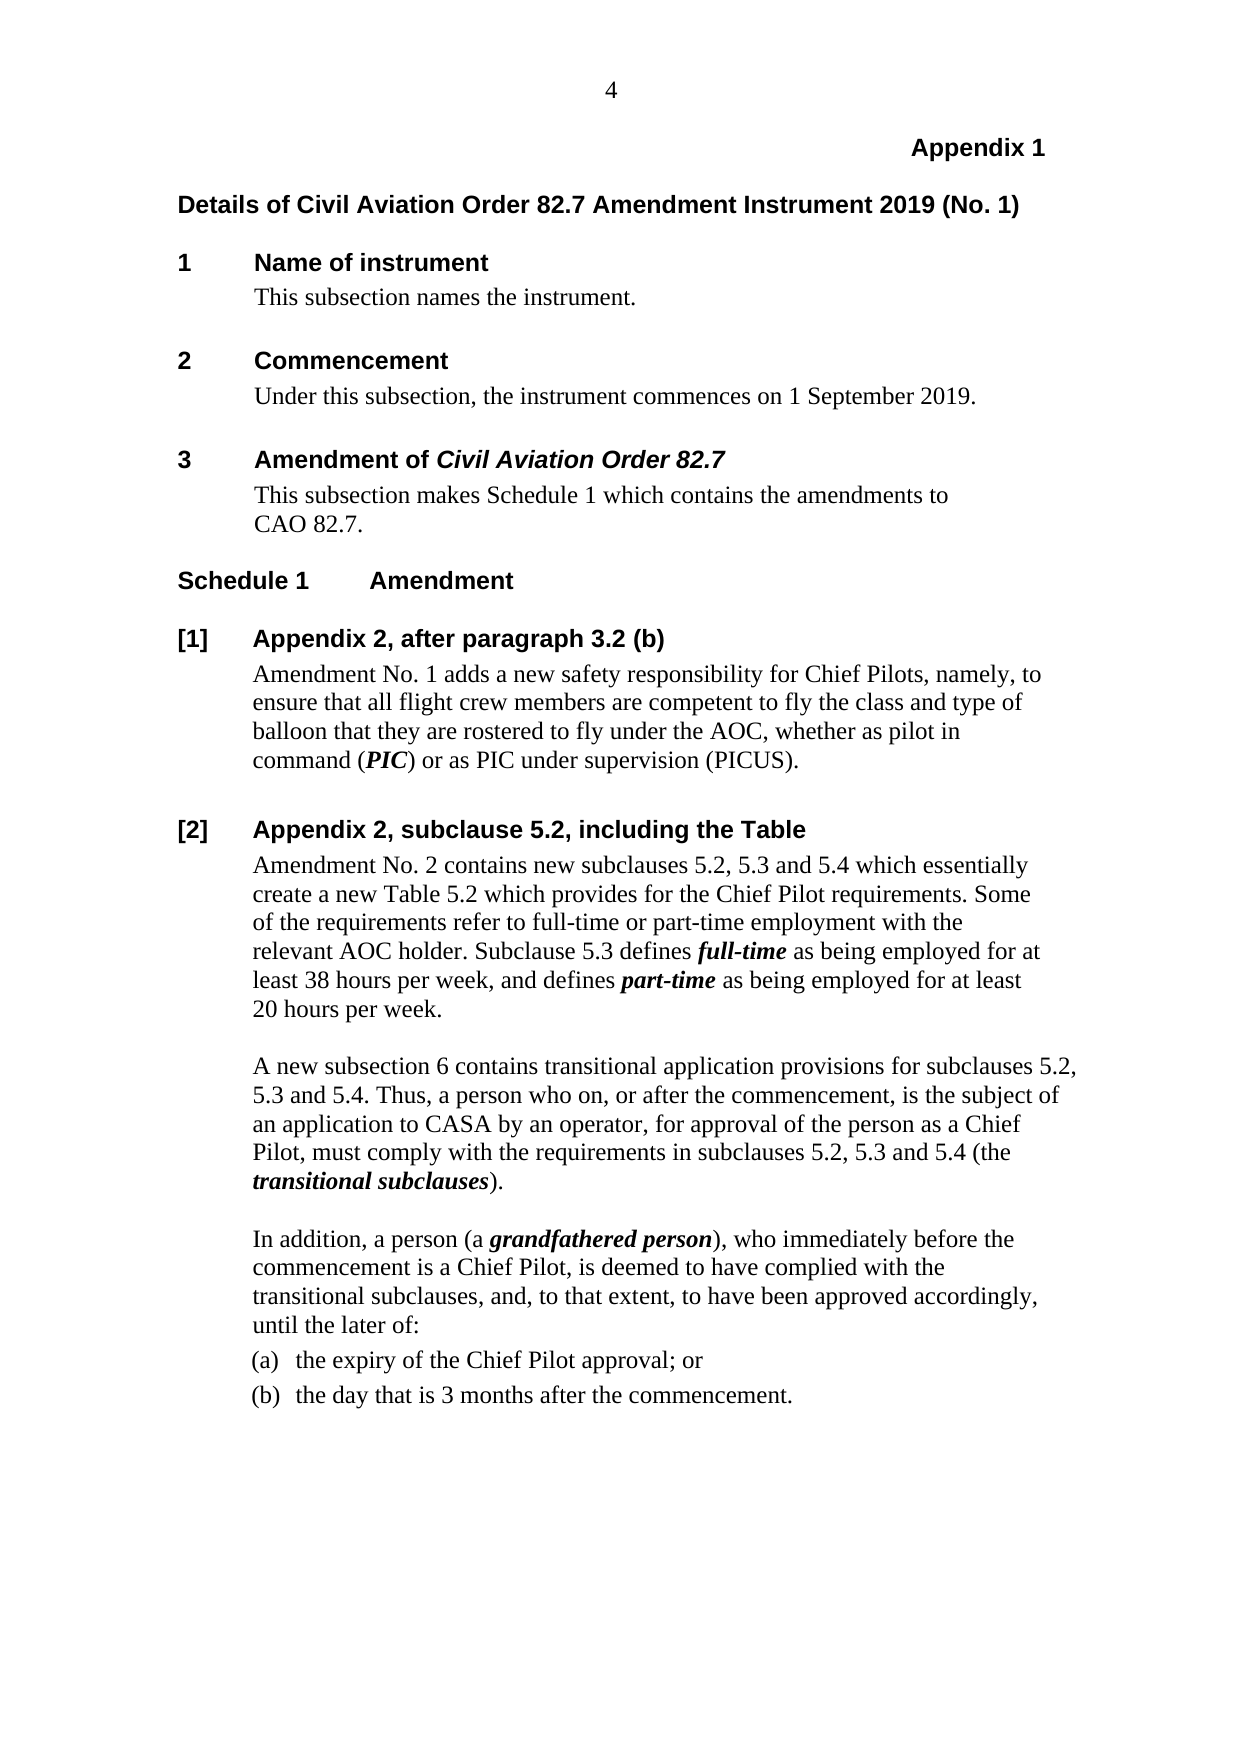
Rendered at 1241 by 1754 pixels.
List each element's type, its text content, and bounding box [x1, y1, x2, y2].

text Amendment No. 2 contains new subclauses 5.2, 5.3 and 5.4 which essentially create a new Table 5.2 which provides for the Chief Pilot requirements. Some of the requirements refer to full-time or part-time employment with the relevant AOC holder. Subclause 5.3 defines full-time as being employed for at least 38 hours per week, and defines part-time as being employed for at least 20 hours per week. [252, 850, 1045, 1022]
text In addition, a person (a grandfathered person), who immediately before the commencement is a Chief Pilot, is deemed to have complied with the transitional subclauses, and, to that extent, to have been approved accordingly, until the later of: [252, 1224, 1045, 1339]
text A new subsection 6 contains transitional application provisions for subclauses 5.2, 5.3 and 5.4. Thus, a person who on, or after the commencement, is the subject of an application to CASA by an operator, for approval of the person as a Chief Pilot, must comply with the requirements in subclauses 5.2, 5.3 and 5.4 (the transitional subclauses). [252, 1051, 1078, 1195]
text Amendment No. 1 adds a new safety responsibility for Chief Pilots, namely, to ensure that all flight crew members are competent to fly the class and type of balloon that they are rostered to fly under the AOC, whether as pilot in command (PIC) or as PIC under supervision (PICUS). [252, 659, 1045, 774]
text (b) the day that is 3 months after the commencement. [251, 1380, 1045, 1409]
text This subsection makes Schedule 1 which contains the amendments to CAO 82.7. [148, 480, 1045, 537]
text Under this subsection, the instrument commences on 1 September 2019. [148, 381, 1045, 410]
text Details of Civil Aviation Order 82.7 Amendment Instrument 2019 (No. 1) [177, 190, 1045, 219]
text This subsection names the instrument. [148, 282, 1045, 311]
subtitle [2] Appendix 2, subclause 5.2, including the Table [177, 815, 1045, 844]
subtitle [1] Appendix 2, after paragraph 3.2 (b) [177, 624, 1045, 652]
text Appendix 1 [177, 132, 1045, 161]
subtitle 3 Amendment of Civil Aviation Order 82.7 [177, 445, 1045, 474]
subtitle 1 Name of instrument [177, 247, 1045, 276]
text (a) the expiry of the Chief Pilot approval; or [251, 1345, 1045, 1374]
subtitle Schedule 1 Amendment [177, 566, 1045, 595]
subtitle 2 Commencement [177, 346, 1045, 375]
